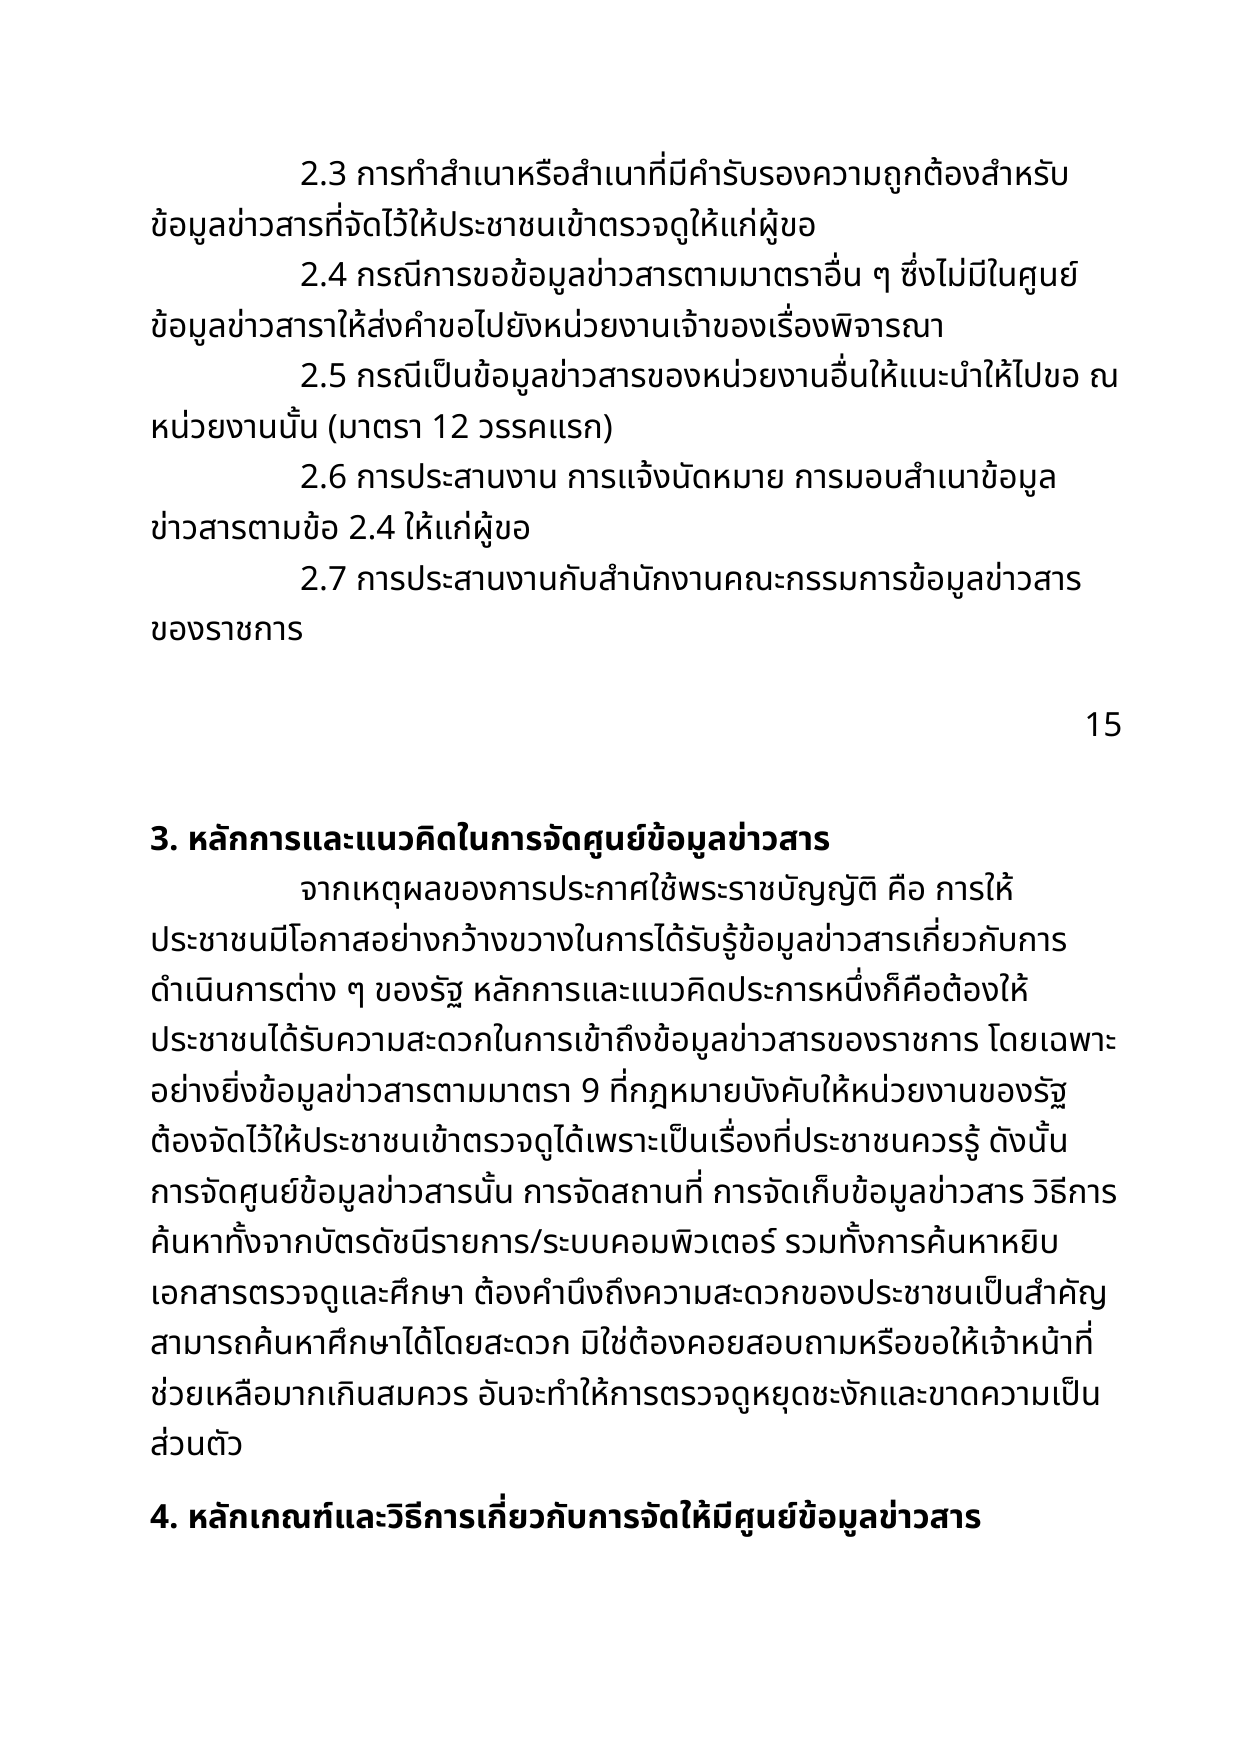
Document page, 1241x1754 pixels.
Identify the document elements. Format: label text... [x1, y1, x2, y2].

text จากเหตุผลของการประกาศใช้พระราชบัญญัติ คือ การให้ประชาชนมีโอกาสอย่างกว้างขวางในการได้รับรู้ข้อมูลข่าวสารเกี่ยวกับการดำเนินการต่าง ๆ ของรัฐ หลักการและแนวคิดประการหนึ่งก็คือต้องให้ประชาชนได้รับความสะดวกในการเข้าถึงข้อมูลข่าวสารของราชการ โดยเฉพาะอย่างยิ่งข้อมูลข่าวสารตามมาตรา 9 ที่กฎหมายบังคับให้หน่วยงานของรัฐต้องจัดไว้ให้ประชาชนเข้าตรวจดูได้เพราะเป็นเรื่องที่ประชาชนควรรู้ ดังนั้น การจัดศูนย์ข้อมูลข่าวสารนั้น การจัดสถานที่ การจัดเก็บข้อมูลข่าวสาร วิธีการค้นหาทั้งจากบัตรดัชนีรายการ/ระบบคอมพิวเตอร์ รวมทั้งการค้นหาหยิบเอกสารตรวจดูและศึกษา ต้องคำนึงถึงความสะดวกของประชาชนเป็นสำคัญ สามารถค้นหาศึกษาได้โดยสะดวก มิใช่ต้องคอยสอบถามหรือขอให้เจ้าหน้าที่ช่วยเหลือมากเกินสมควร อันจะทำให้การตรวจดูหยุดชะงักและขาดความเป็นส่วนตัว [150, 865, 1122, 1471]
text 15 [150, 701, 1122, 746]
text 2.3 การทำสำเนาหรือสำเนาที่มีคำรับรองความถูกต้องสำหรับข้อมูลข่าวสารที่จัดไว้ให้ประชาชนเข้าตรวจดูให้แก่ผู้ขอ [150, 150, 1122, 251]
text 2.5 กรณีเป็นข้อมูลข่าวสารของหน่วยงานอื่นให้แนะนำให้ไปขอ ณ หน่วยงานนั้น (มาตรา 12 วรรคแรก) [150, 352, 1122, 453]
text 2.7 การประสานงานกับสำนักงานคณะกรรมการข้อมูลข่าวสารของราชการ [150, 554, 1122, 656]
text 2.6 การประสานงาน การแจ้งนัดหมาย การมอบสำเนาข้อมูลข่าวสารตามข้อ 2.4 ให้แก่ผู้ขอ [150, 453, 1122, 554]
text 3. หลักการและแนวคิดในการจัดศูนย์ข้อมูลข่าวสาร [150, 814, 1122, 865]
text 4. หลักเกณฑ์และวิธีการเกี่ยวกับการจัดให้มีศูนย์ข้อมูลข่าวสาร [150, 1493, 1122, 1544]
text 2.4 กรณีการขอข้อมูลข่าวสารตามมาตราอื่น ๆ ซึ่งไม่มีในศูนย์ข้อมูลข่าวสาราให้ส่งคำขอไปยังหน่วยงานเจ้าของเรื่องพิจารณา [150, 251, 1122, 352]
